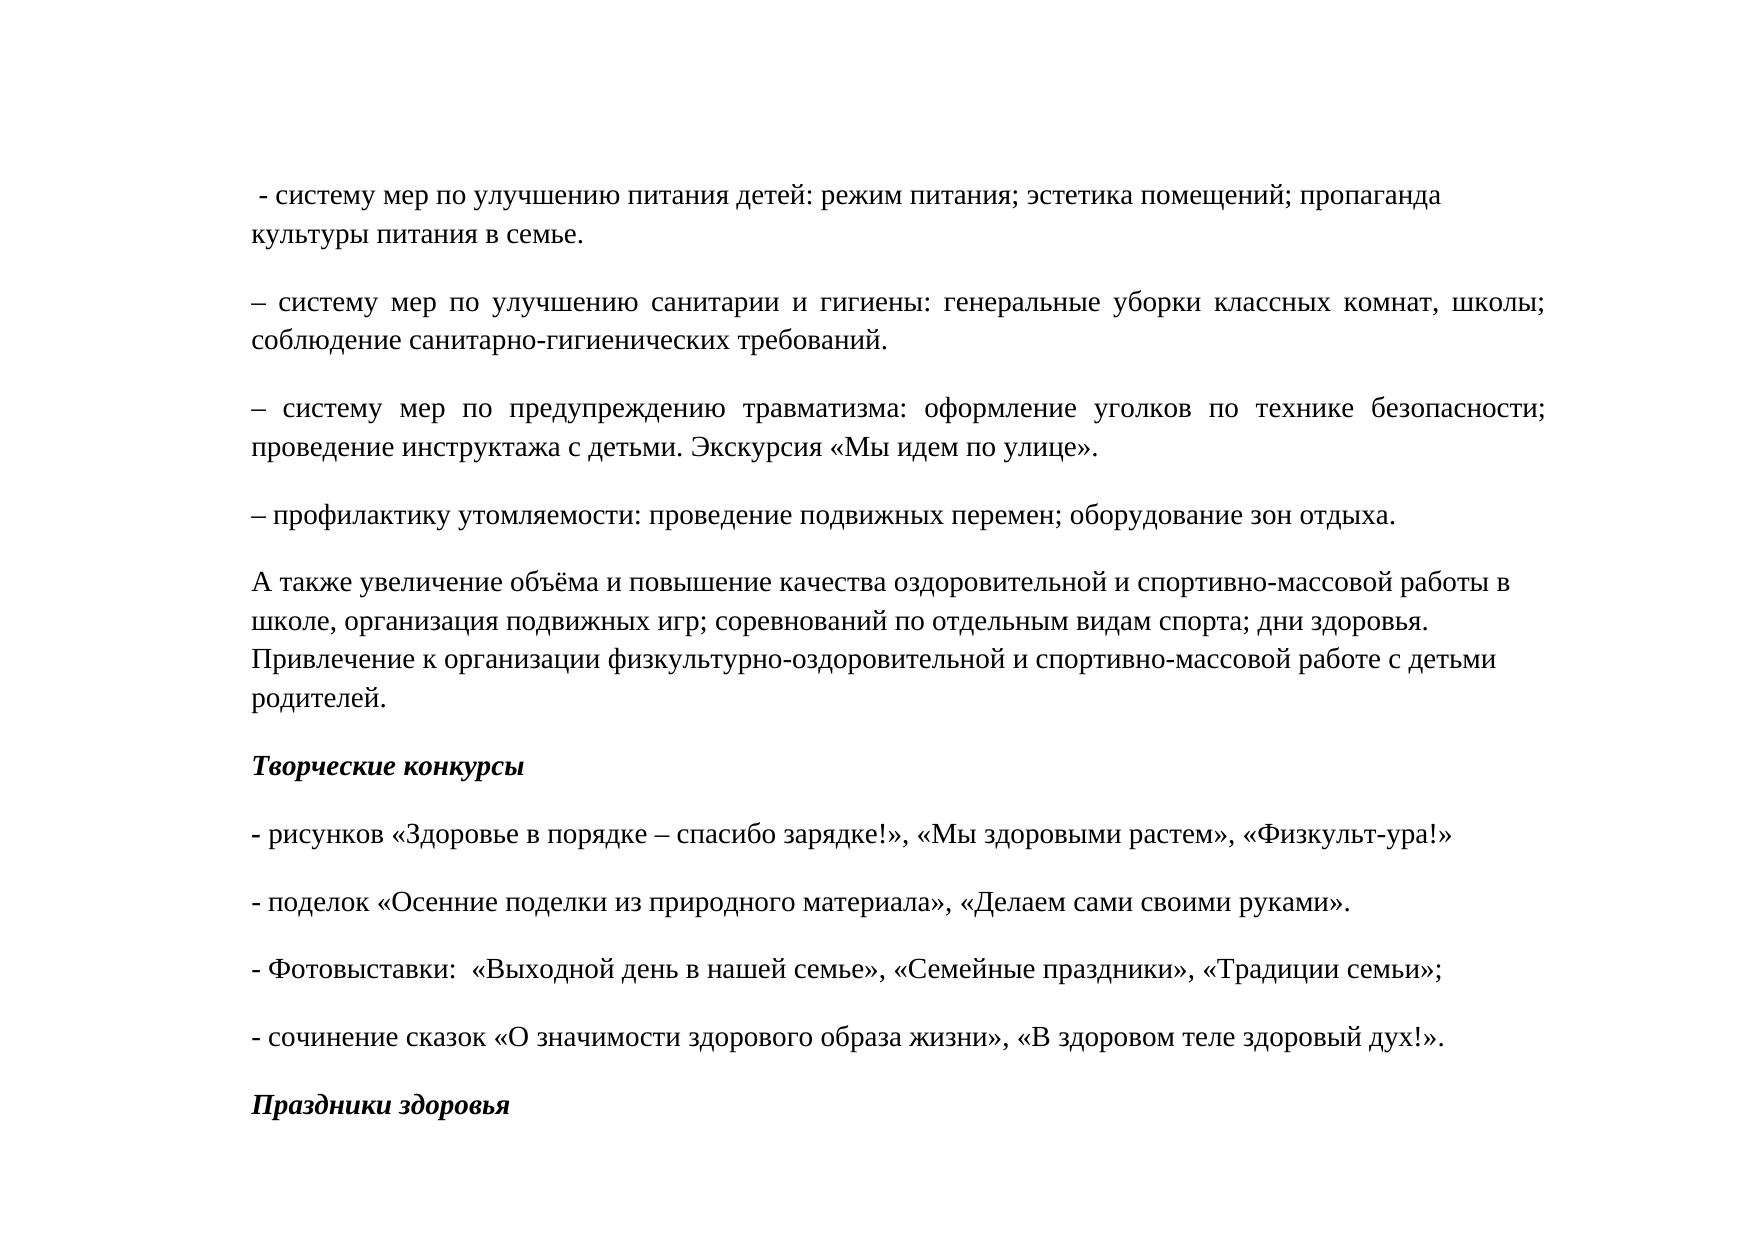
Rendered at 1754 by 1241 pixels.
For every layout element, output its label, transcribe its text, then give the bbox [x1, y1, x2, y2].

text – систему мер по предупреждению травматизма: оформление уголков по технике безопасности; проведение инструктажа с детьми. Экскурсия «Мы идем по улице». [251, 390, 1547, 462]
text – систему мер по улучшению санитарии и гигиены: генеральные уборки классных комнат, школы; соблюдение санитарно-гигиенических требований. [251, 284, 1547, 356]
text - рисунков «Здоровье в порядке – спасибо зарядке!», «Мы здоровыми растем», «Физкульт-ура!» [251, 816, 1547, 849]
text - Фотовыставки: «Выходной день в нашей семье», «Семейные праздники», «Традиции семьи»; [251, 951, 1547, 985]
text Творческие конкурсы [251, 748, 1547, 782]
text - поделок «Осенние поделки из природного материала», «Делаем сами своими руками». [251, 884, 1547, 917]
text - сочинение сказок «О значимости здорового образа жизни», «В здоровом теле здоровый дух!». [251, 1019, 1547, 1053]
text А также увеличение объёма и повышение качества оздоровительной и спортивно-массовой работы в школе, организация подвижных игр; соревнований по отдельным видам спорта; дни здоровья. Привлечение к организации физкультурно-оздоровительной и спортивно-массовой работе с детьми родителей. [251, 564, 1547, 714]
text - систему мер по улучшению питания детей: режим питания; эстетика помещений; пропаганда культуры питания в семье. [251, 177, 1547, 249]
text – профилактику утомляемости: проведение подвижных перемен; оборудование зон отдыха. [251, 497, 1547, 530]
text Праздники здоровья [251, 1087, 1547, 1120]
